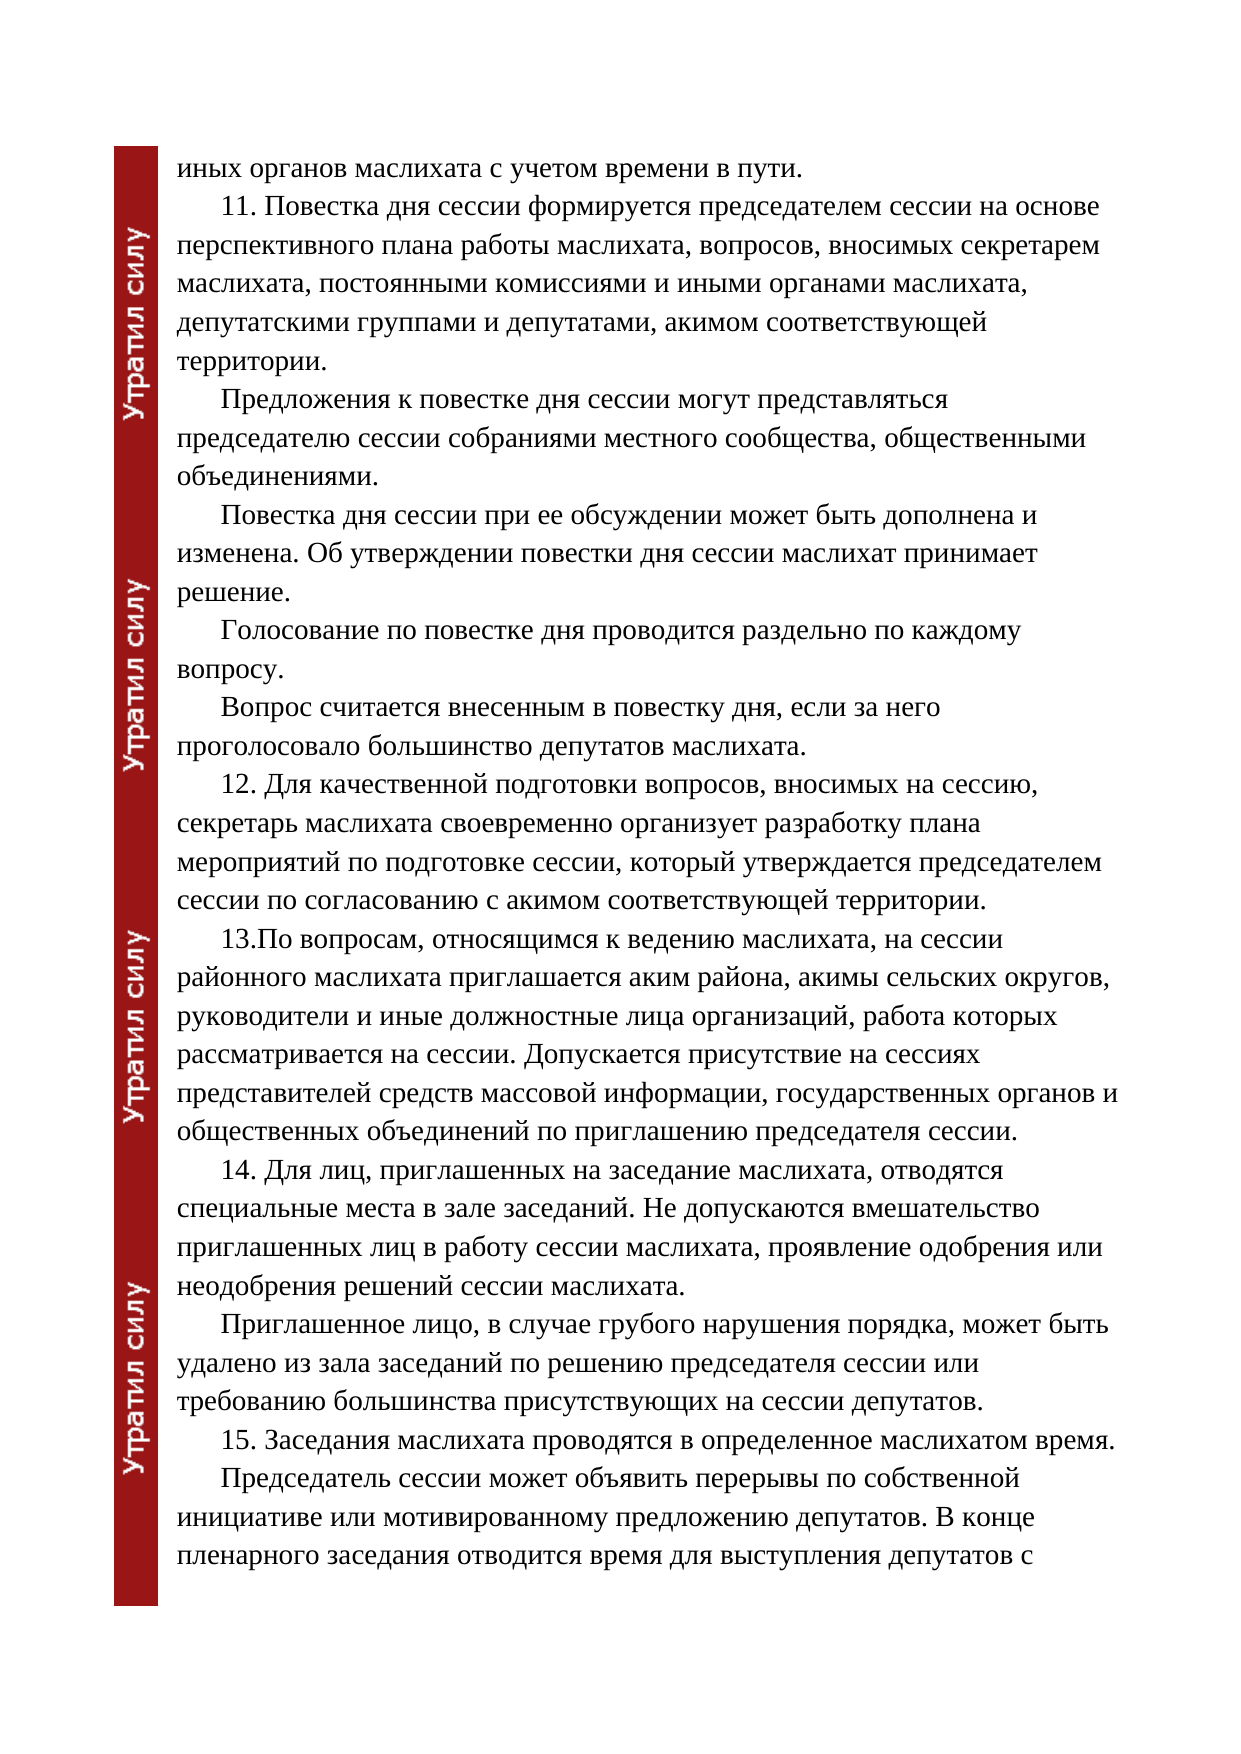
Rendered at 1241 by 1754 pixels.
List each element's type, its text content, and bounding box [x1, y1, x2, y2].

picture [114, 1571, 158, 1606]
picture [114, 146, 158, 150]
